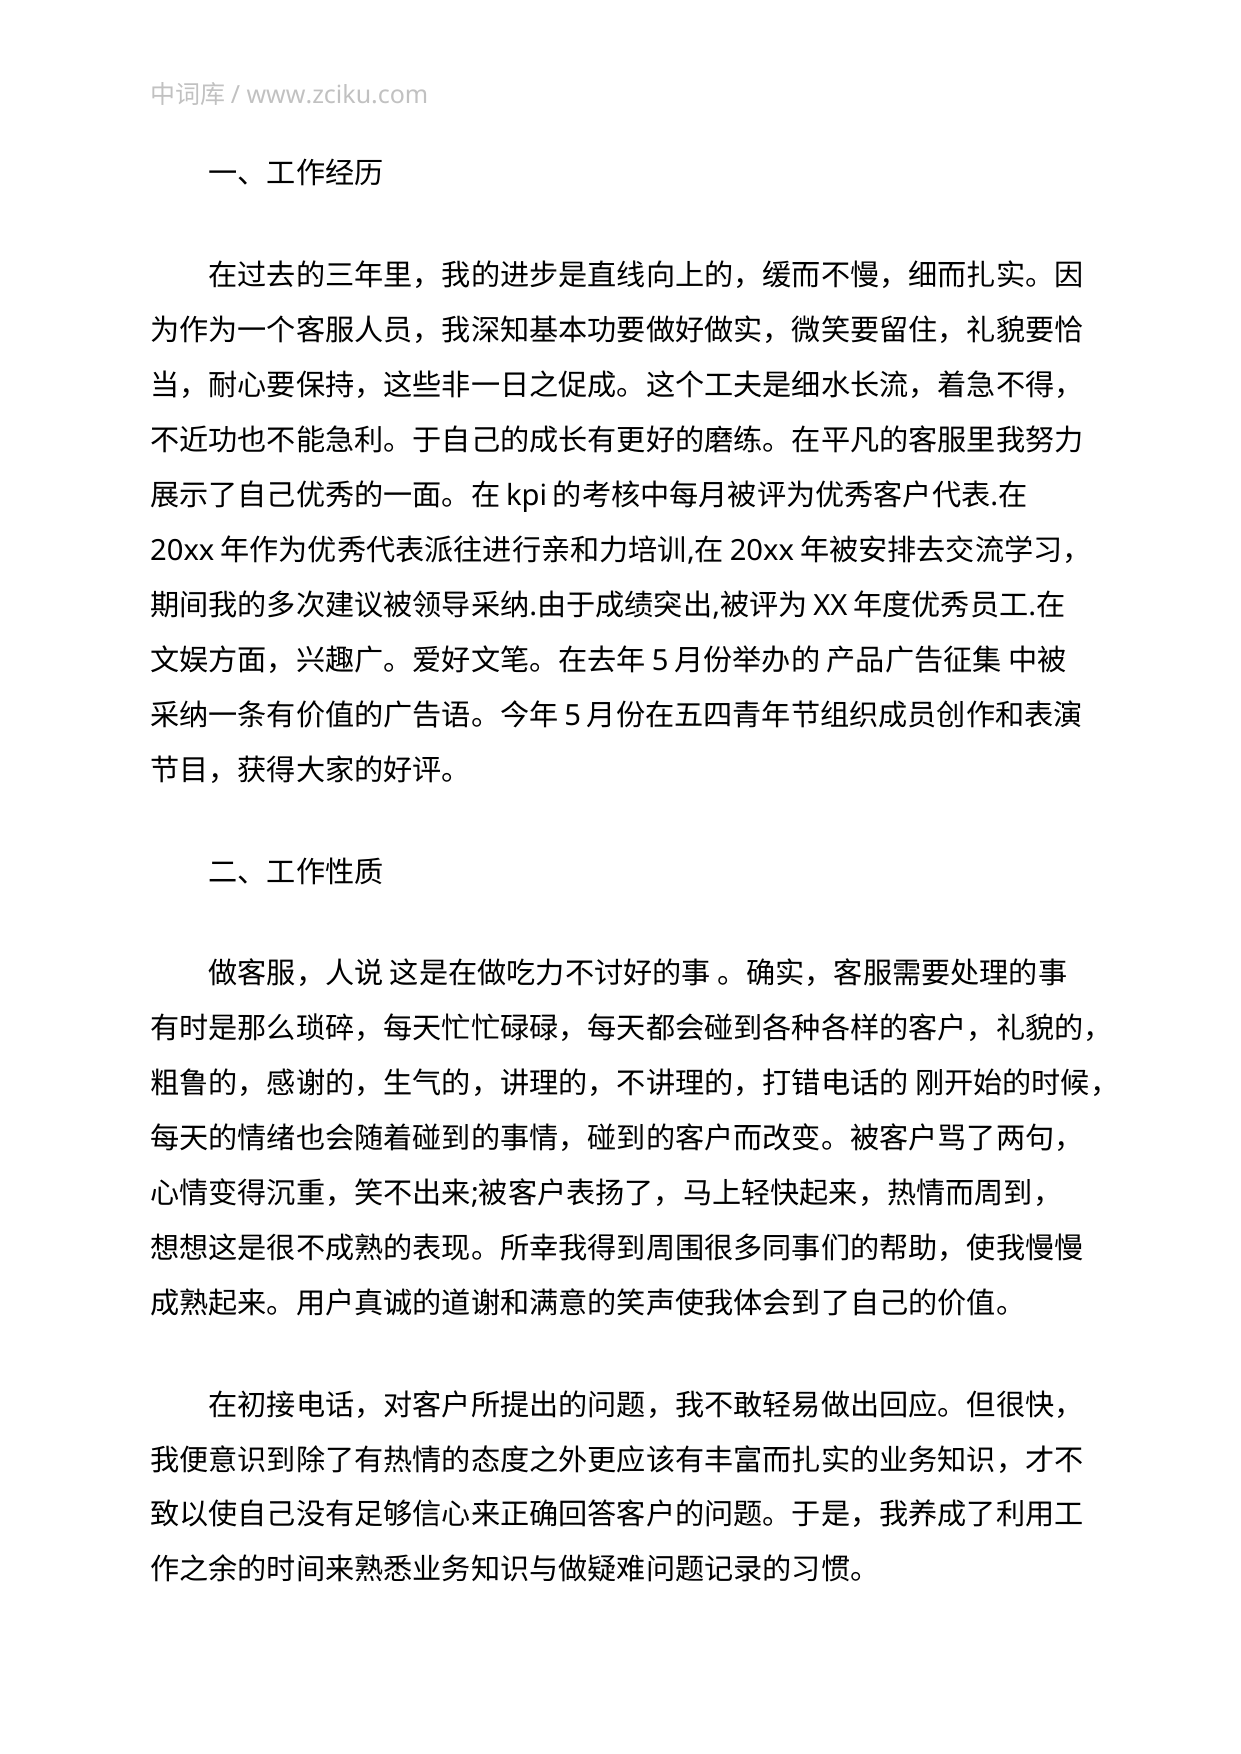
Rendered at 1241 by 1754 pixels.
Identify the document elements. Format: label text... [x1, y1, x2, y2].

text 二、工作性质 [150, 848, 1090, 890]
text 一、工作经历 [150, 150, 1090, 192]
text 在过去的三年里，我的进步是直线向上的，缓而不慢，细而扎实。因为作为一个客服人员，我深知基本功要做好做实，微笑要留住，礼貌要恰当，耐心要保持，这些非一日之促成。这个工夫是细水长流，着急不得，不近功也不能急利。于自己的成长有更好的磨练。在平凡的客服里我努力展示了自己优秀的一面。在kpi的考核中每月被评为优秀客户代表.在20xx年作为优秀代表派往进行亲和力培训,在20xx年被安排去交流学习，期间我的多次建议被领导采纳.由于成绩突出,被评为XX年度优秀员工.在文娱方面，兴趣广。爱好文笔。在去年5月份举办的 产品广告征集 中被采纳一条有价值的广告语。今年5月份在五四青年节组织成员创作和表演节目，获得大家的好评。 [150, 252, 1090, 789]
text 做客服，人说 这是在做吃力不讨好的事 。确实，客服需要处理的事有时是那么琐碎，每天忙忙碌碌，每天都会碰到各种各样的客户，礼貌的，粗鲁的，感谢的，生气的，讲理的，不讲理的，打错电话的 刚开始的时候，每天的情绪也会随着碰到的事情，碰到的客户而改变。被客户骂了两句，心情变得沉重，笑不出来;被客户表扬了，马上轻快起来，热情而周到，想想这是很不成熟的表现。所幸我得到周围很多同事们的帮助，使我慢慢成熟起来。用户真诚的道谢和满意的笑声使我体会到了自己的价值。 [150, 950, 1090, 1322]
text 在初接电话，对客户所提出的问题，我不敢轻易做出回应。但很快，我便意识到除了有热情的态度之外更应该有丰富而扎实的业务知识，才不致以使自己没有足够信心来正确回答客户的问题。于是，我养成了利用工作之余的时间来熟悉业务知识与做疑难问题记录的习惯。 [150, 1381, 1090, 1588]
